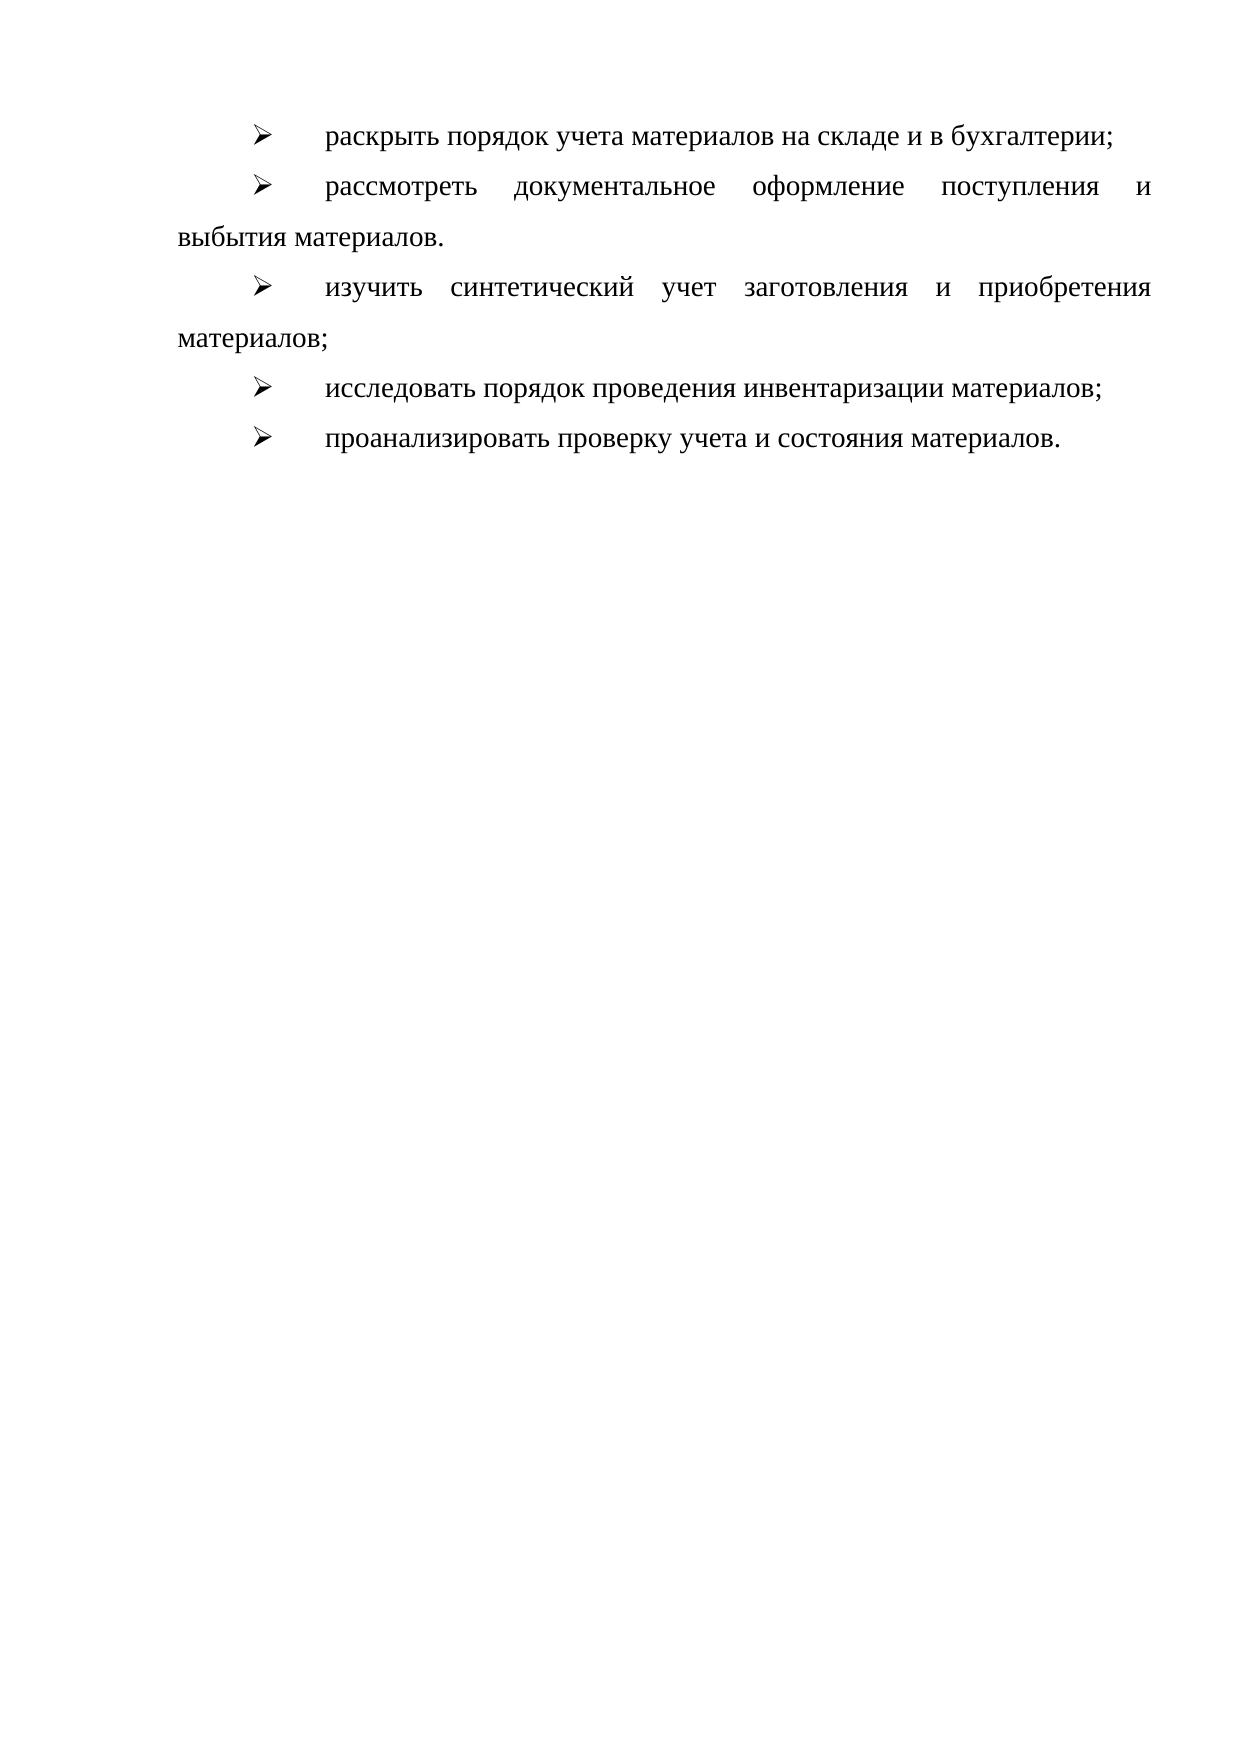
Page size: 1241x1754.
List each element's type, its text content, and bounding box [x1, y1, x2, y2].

list рассмотреть документальное оформление поступления и выбытия материалов. [177, 168, 1152, 252]
list раскрыть порядок учета материалов на складе и в бухгалтерии; [177, 118, 1152, 152]
list проанализировать проверку учета и состояния материалов. [177, 420, 1152, 454]
list исследовать порядок проведения инвентаризации материалов; [177, 370, 1152, 404]
list изучить синтетический учет заготовления и приобретения материалов; [177, 269, 1152, 353]
